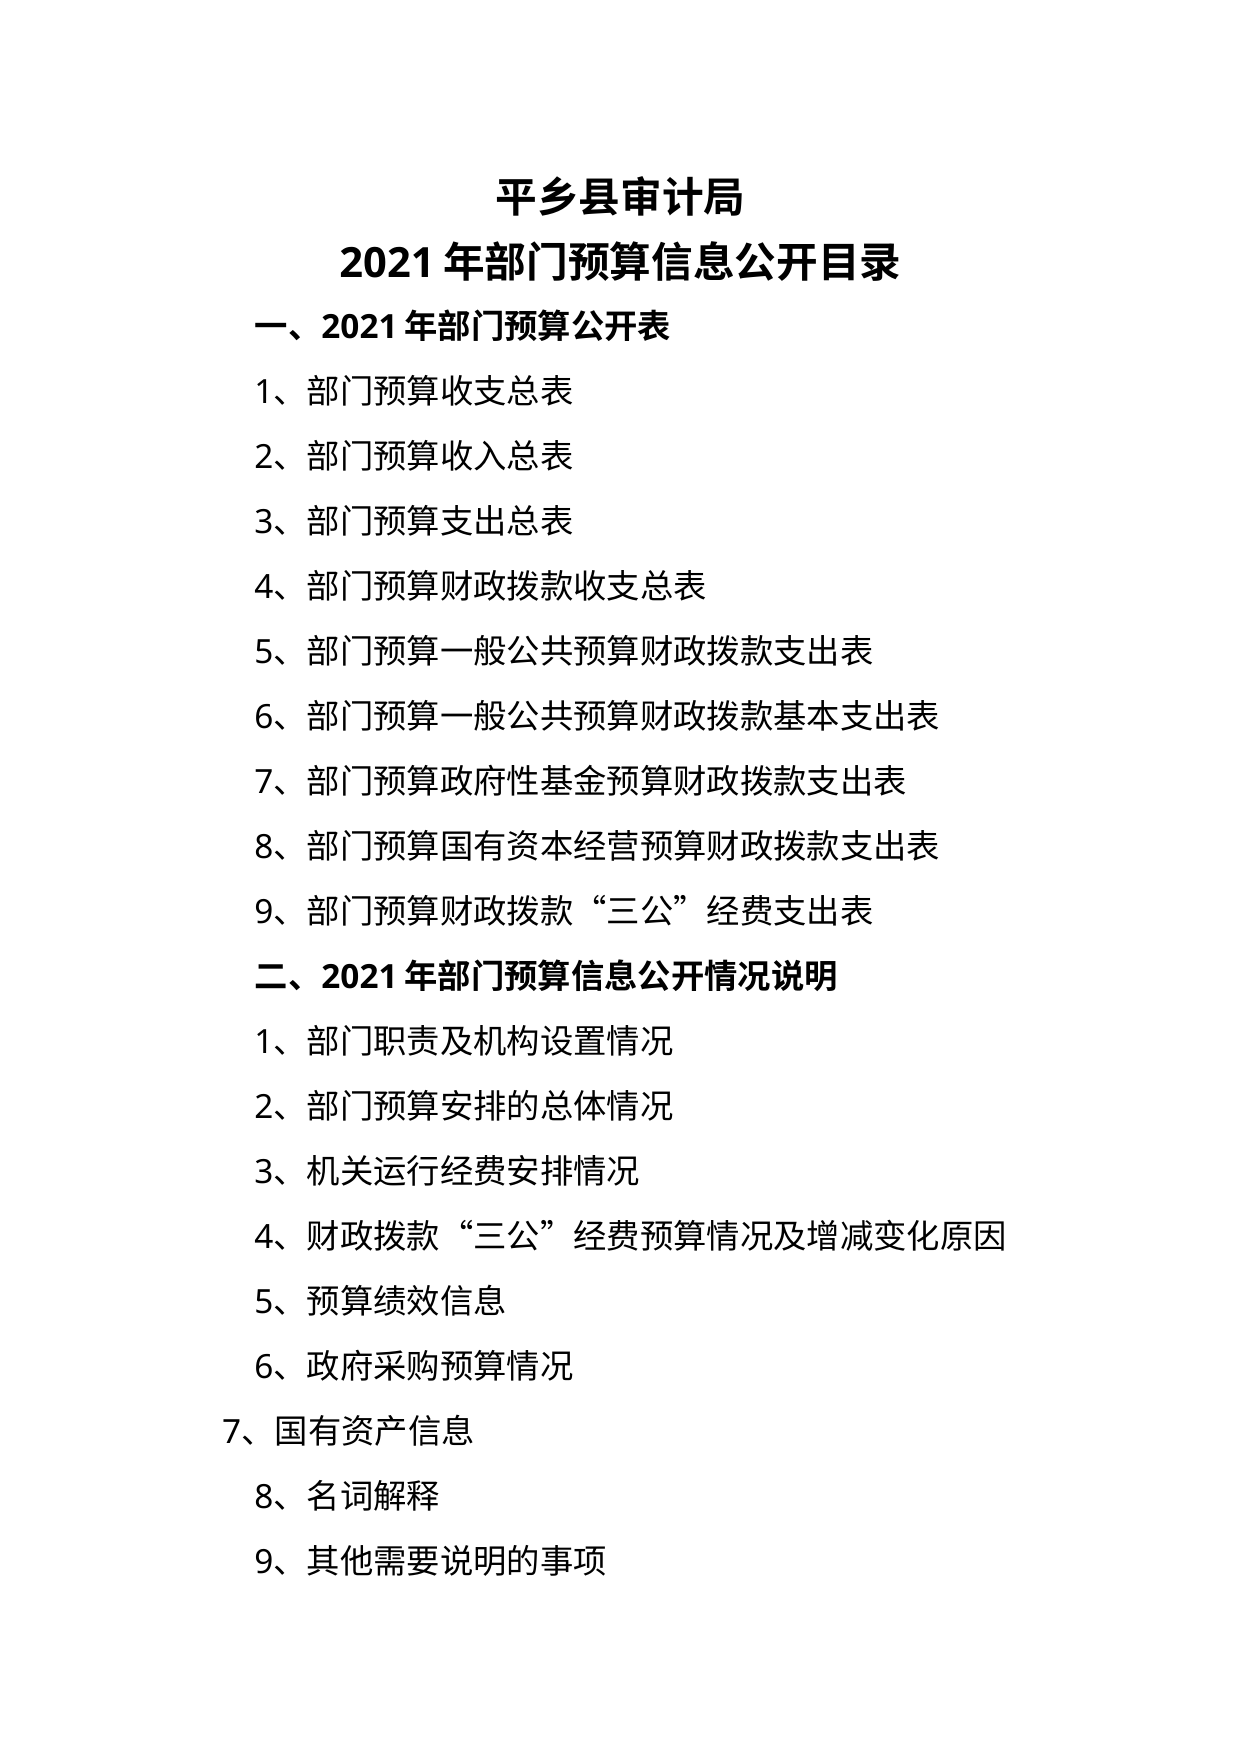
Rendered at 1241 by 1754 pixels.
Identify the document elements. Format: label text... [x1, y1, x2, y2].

text 2021年部门预算信息公开目录 [187, 227, 1053, 292]
text 9、其他需要说明的事项 [187, 1527, 1053, 1592]
text 平乡县审计局 [187, 162, 1053, 227]
list 部门预算收支总表 [187, 357, 1053, 422]
text 2、部门预算安排的总体情况 [187, 1072, 1053, 1137]
text 一、2021年部门预算公开表 [187, 292, 1053, 357]
list 部门预算支出总表 [187, 487, 1053, 552]
text 5、预算绩效信息 [187, 1267, 1053, 1332]
text 3、机关运行经费安排情况 [187, 1137, 1053, 1202]
list 部门职责及机构设置情况 [187, 1007, 1053, 1072]
list 部门预算一般公共预算财政拨款基本支出表 [187, 682, 1053, 747]
text 4、财政拨款“三公”经费预算情况及增减变化原因 [187, 1202, 1053, 1267]
list 部门预算财政拨款收支总表 [187, 552, 1053, 617]
list 部门预算国有资本经营预算财政拨款支出表 [187, 812, 1053, 877]
text 二、2021年部门预算信息公开情况说明 [187, 942, 1053, 1007]
list 部门预算财政拨款“三公”经费支出表 [187, 877, 1053, 942]
text 7、国有资产信息 [187, 1397, 1053, 1462]
text 6、政府采购预算情况 [187, 1332, 1053, 1397]
list 部门预算政府性基金预算财政拨款支出表 [187, 747, 1053, 812]
list 部门预算收入总表 [187, 422, 1053, 487]
list 部门预算一般公共预算财政拨款支出表 [187, 617, 1053, 682]
text 8、名词解释 [187, 1462, 1053, 1527]
